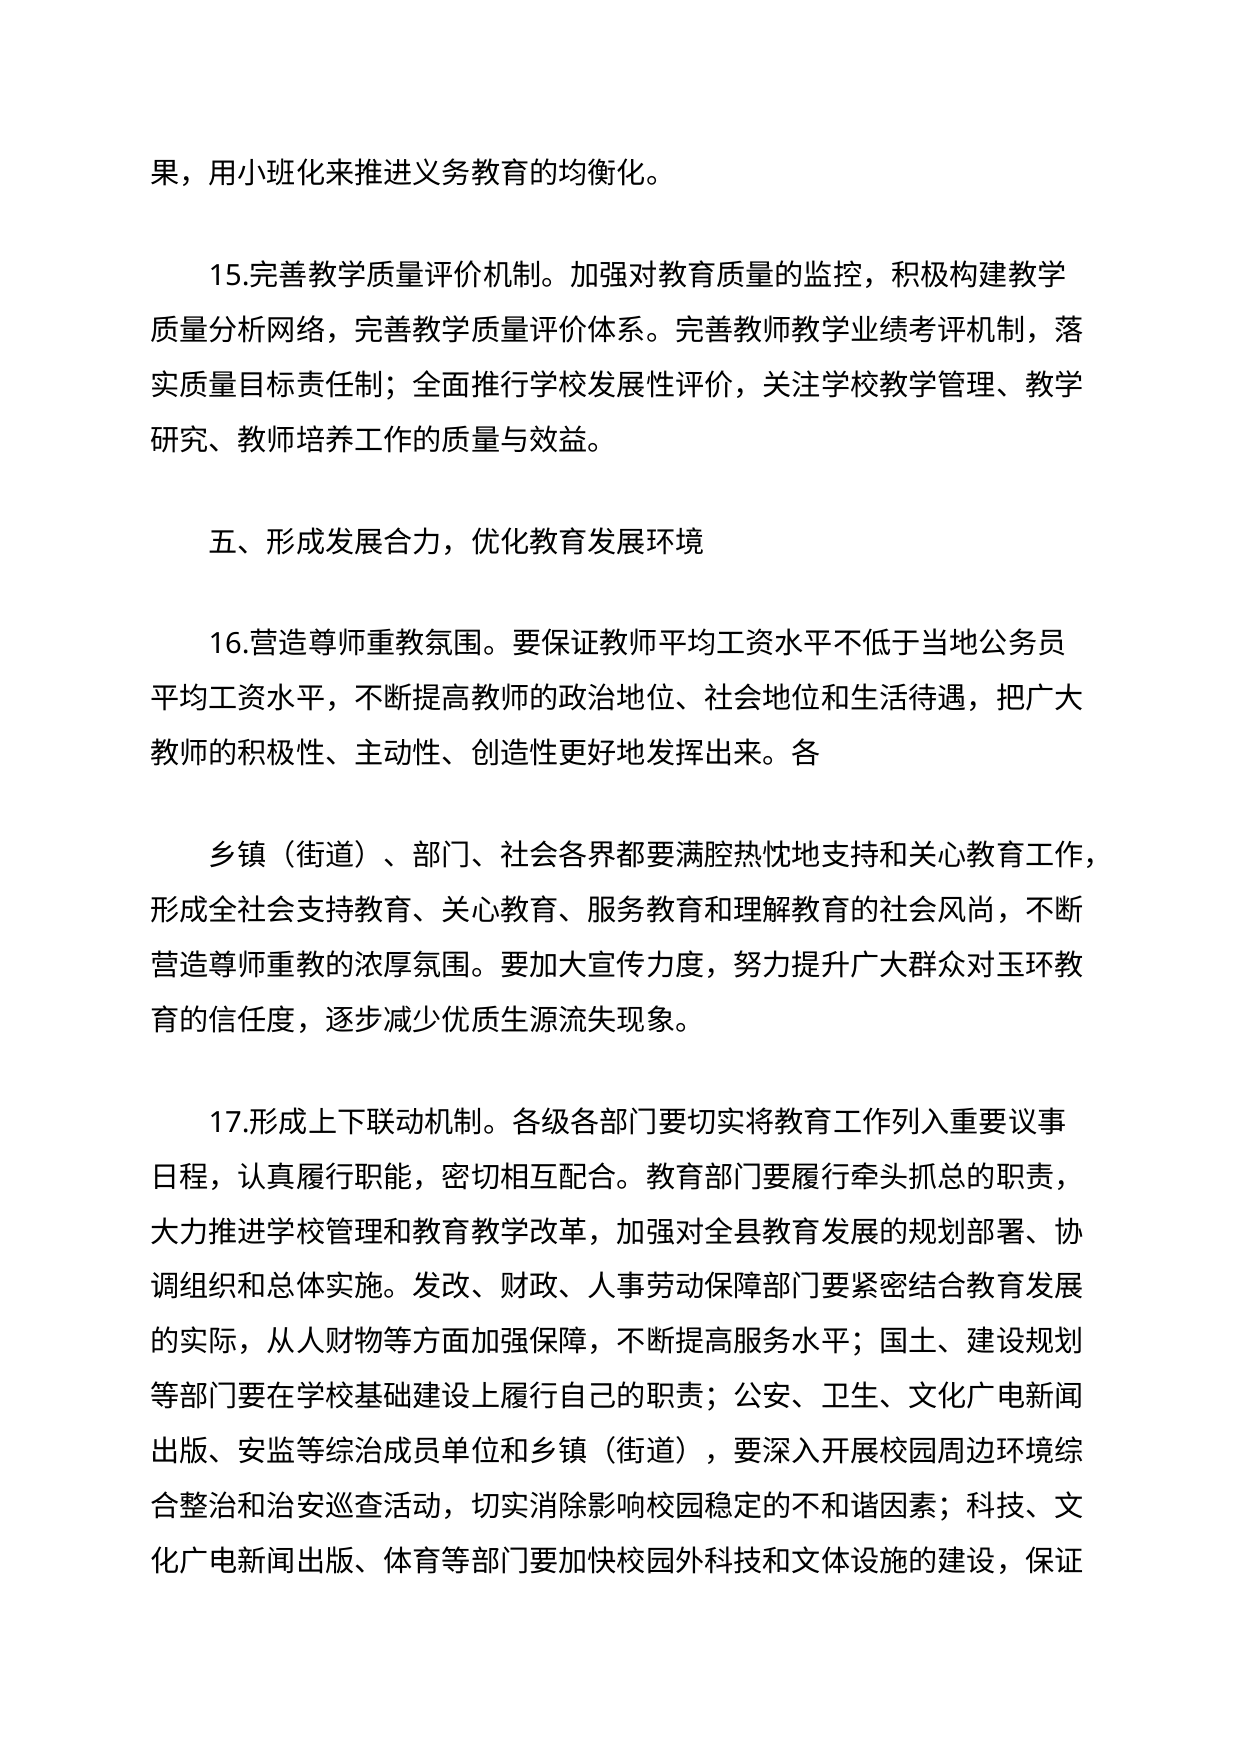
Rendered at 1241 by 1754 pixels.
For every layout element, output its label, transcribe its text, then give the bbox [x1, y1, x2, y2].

text 五、形成发展合力，优化教育发展环境 [150, 518, 1090, 561]
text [150, 150, 1090, 192]
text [150, 1098, 1090, 1580]
text 16.营造尊师重教氛围。要保证教师平均工资水平不低于当地公务员平均工资水平，不断提高教师的政治地位、社会地位和生活待遇，把广大教师的积极性、主动性、创造性更好地发挥出来。各 [150, 620, 1090, 772]
text 15.完善教学质量评价机制。加强对教育质量的监控，积极构建教学质量分析网络，完善教学质量评价体系。完善教师教学业绩考评机制，落实质量目标责任制；全面推行学校发展性评价，关注学校教学管理、教学研究、教师培养工作的质量与效益。 [150, 252, 1090, 459]
text 乡镇（街道）、部门、社会各界都要满腔热忱地支持和关心教育工作，形成全社会支持教育、关心教育、服务教育和理解教育的社会风尚，不断营造尊师重教的浓厚氛围。要加大宣传力度，努力提升广大群众对玉环教育的信任度，逐步减少优质生源流失现象。 [150, 832, 1090, 1039]
